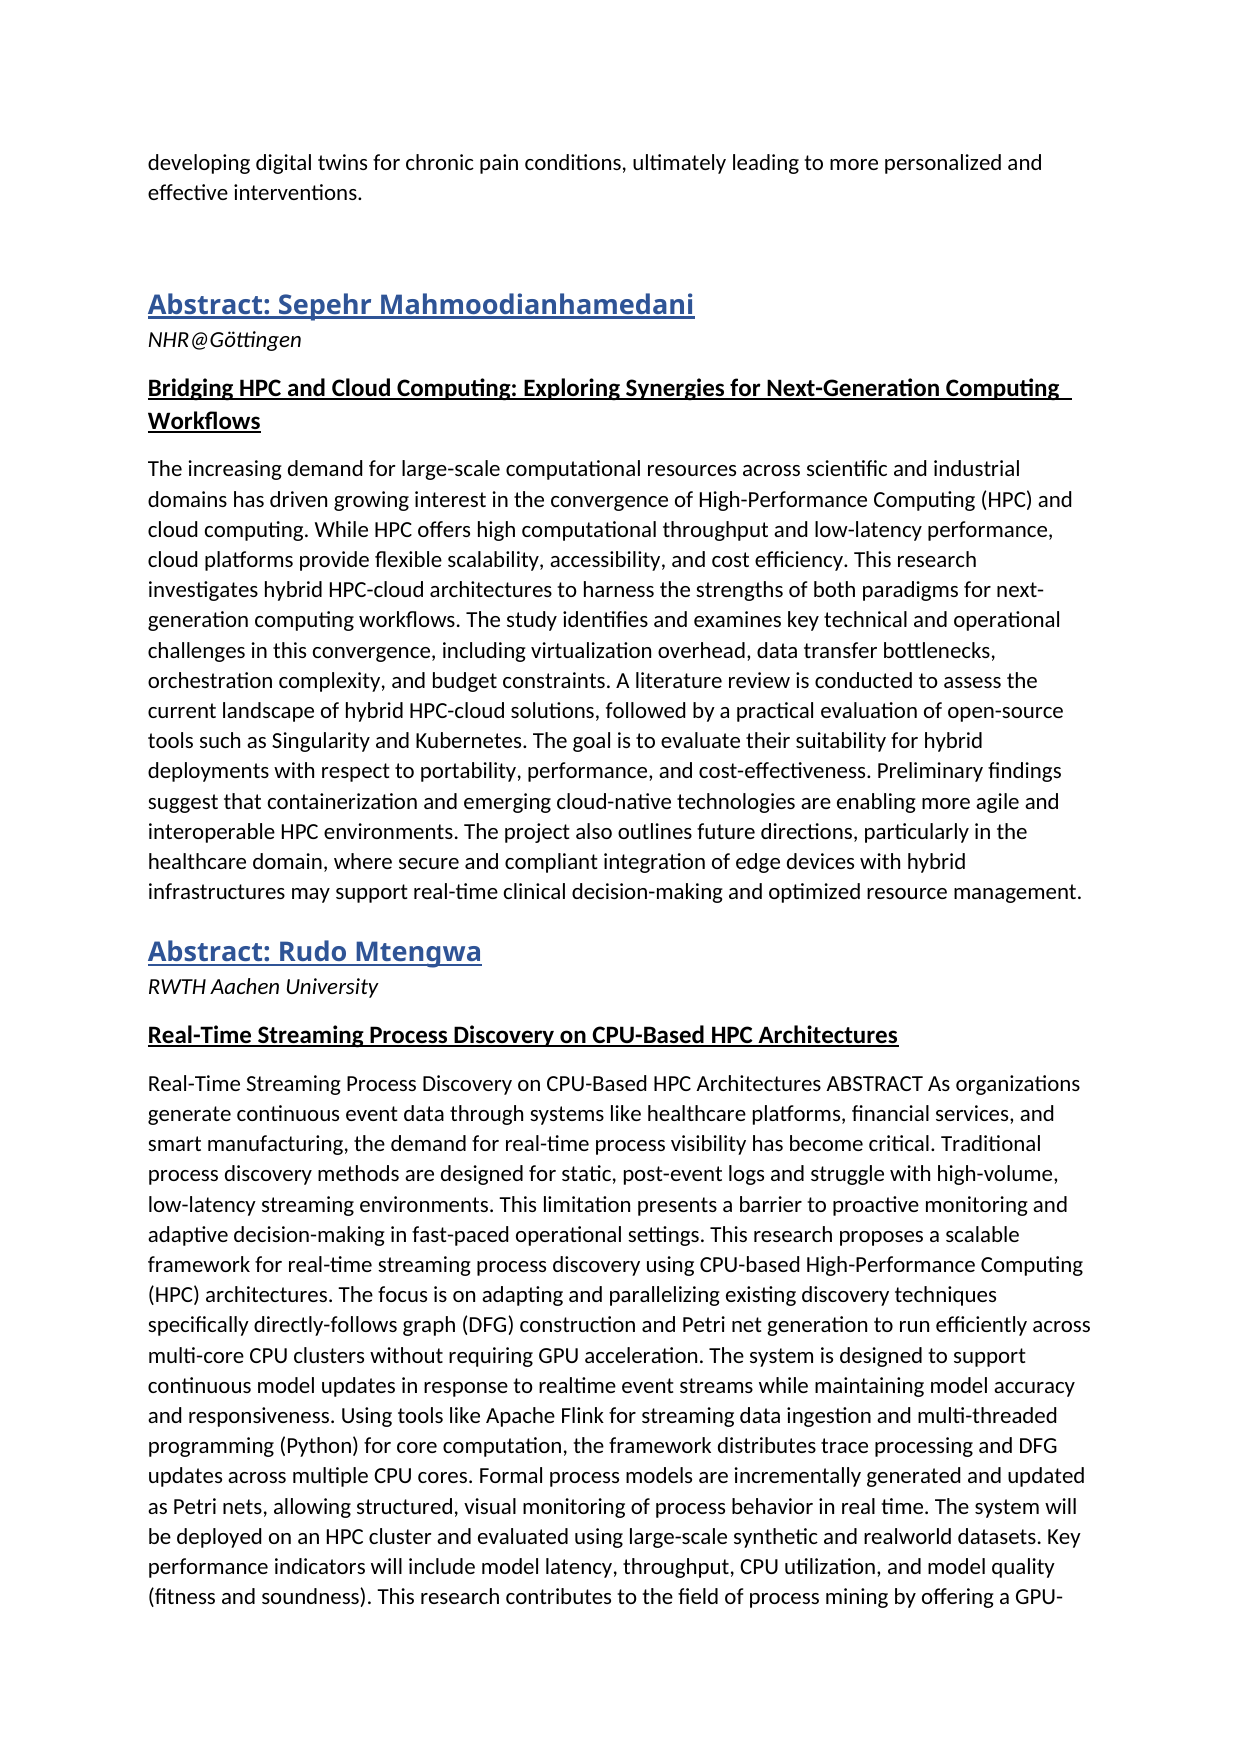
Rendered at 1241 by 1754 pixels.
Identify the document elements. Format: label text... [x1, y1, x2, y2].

text RWTH Aachen University [148, 972, 1093, 1000]
text The increasing demand for large-scale computational resources across scientific and industrial domains has driven growing interest in the convergence of High-Performance Computing (HPC) and cloud computing. While HPC offers high computational throughput and low-latency performance, cloud platforms provide flexible scalability, accessibility, and cost efficiency. This research investigates hybrid HPC-cloud architectures to harness the strengths of both paradigms for next-generation computing workflows. The study identifies and examines key technical and operational challenges in this convergence, including virtualization overhead, data transfer bottlenecks, orchestration complexity, and budget constraints. A literature review is conducted to assess the current landscape of hybrid HPC-cloud solutions, followed by a practical evaluation of open-source tools such as Singularity and Kubernetes. The goal is to evaluate their suitability for hybrid deployments with respect to portability, performance, and cost-effectiveness. Preliminary findings suggest that containerization and emerging cloud-native technologies are enabling more agile and interoperable HPC environments. The project also outlines future directions, particularly in the healthcare domain, where secure and compliant integration of edge devices with hybrid infrastructures may support real-time clinical decision-making and optimized resource management. [148, 454, 1093, 905]
subtitle Abstract: Rudo Mtengwa [148, 933, 1093, 969]
text NHR@Göttingen [148, 325, 1093, 353]
text Real-Time Streaming Process Discovery on CPU-Based HPC Architectures [148, 1019, 1093, 1050]
subtitle Abstract: Sepehr Mahmoodianhamedani [148, 285, 1093, 322]
text Bridging HPC and Cloud Computing: Exploring Synergies for Next-Generation Computing Workflows [148, 372, 1093, 435]
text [148, 148, 1093, 206]
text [148, 1069, 1093, 1610]
